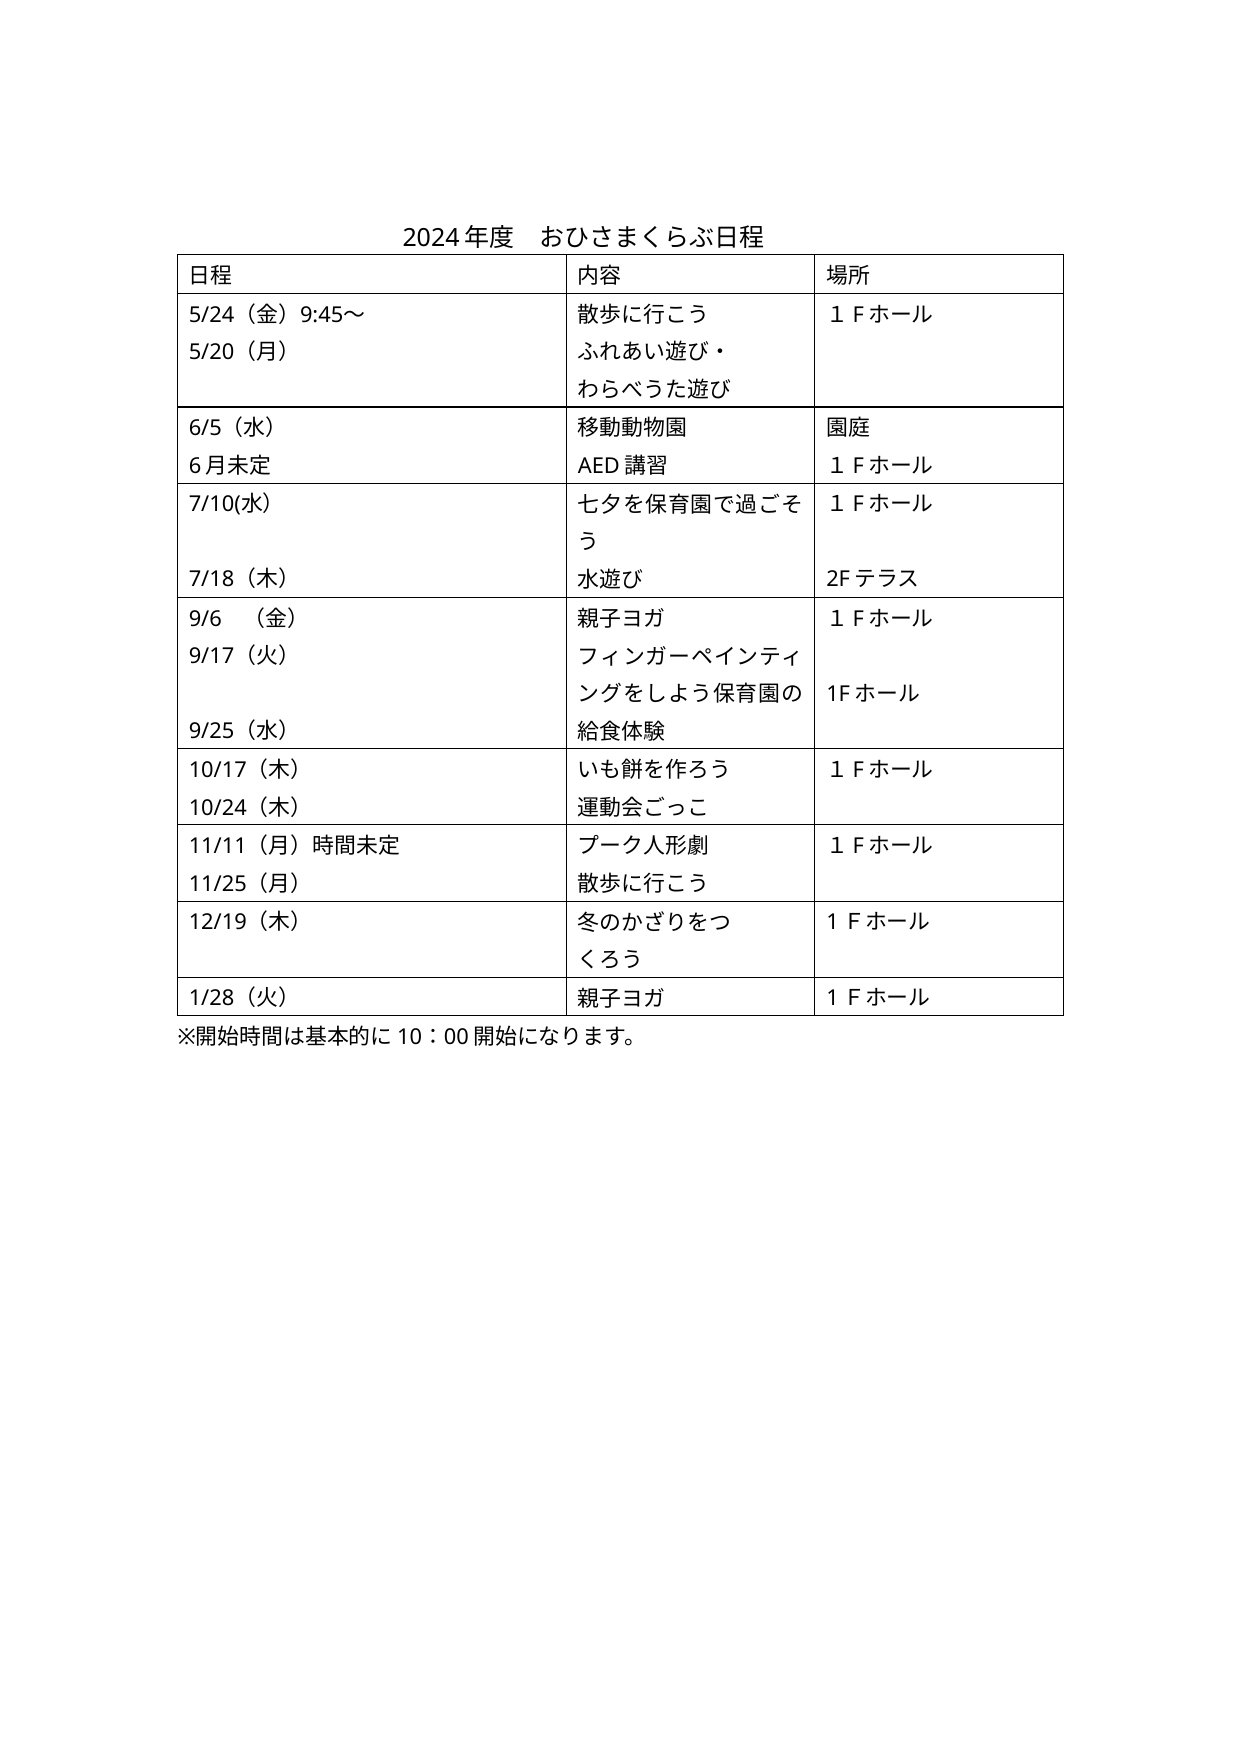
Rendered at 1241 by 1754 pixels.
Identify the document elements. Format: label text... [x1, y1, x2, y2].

table_cell プーク人形劇 散歩に行こう [567, 825, 814, 901]
table_cell 5/24（金）9:45～ 5/20（月） [178, 294, 566, 406]
table_cell 七夕を保育園で過ごそう 水遊び [567, 484, 814, 597]
table_cell 冬のかざりをつくろう [567, 902, 814, 977]
table_cell 11/11（月）時間未定 11/25（月） [178, 825, 566, 901]
table_cell １Fホール [815, 825, 1063, 901]
table_cell １Fホール 2Fテラス [815, 484, 1063, 597]
table_cell 6/5（水） 6月未定 [178, 408, 566, 483]
table_cell 親子ヨガ フィンガーペインティングをしよう保育園の給食体験 [567, 598, 814, 748]
table_cell 園庭 １Fホール [815, 408, 1063, 483]
table_cell 10/17（木） 10/24（木） [178, 749, 566, 824]
table_cell １Fホール [815, 294, 1063, 406]
table_cell 1Ｆホール [815, 978, 1063, 1015]
text ※開始時間は基本的に10：00開始になります。 [177, 1016, 1063, 1054]
table_cell 移動動物園 AED講習 [567, 408, 814, 483]
table_cell 1/28（火） [178, 978, 566, 1015]
table_header 内容 [567, 255, 814, 293]
table_cell 12/19（木） [178, 902, 566, 977]
table_cell 散歩に行こう ふれあい遊び・ わらべうた遊び [567, 294, 814, 406]
table_cell 7/10(水） 7/18（木） [178, 484, 566, 597]
table_cell １Fホール [815, 749, 1063, 824]
table_cell 9/6 （金） 9/17（火） 9/25（水） [178, 598, 566, 748]
table_header 場所 [815, 255, 1063, 293]
text 2024年度 おひさまくらぶ日程 [177, 217, 1063, 254]
table_cell 1Ｆホール [815, 902, 1063, 977]
table_cell 親子ヨガ [567, 978, 814, 1015]
table_cell １Fホール 1Fホール [815, 598, 1063, 748]
table_cell いも餅を作ろう 運動会ごっこ [567, 749, 814, 824]
table_header 日程 [178, 255, 566, 293]
